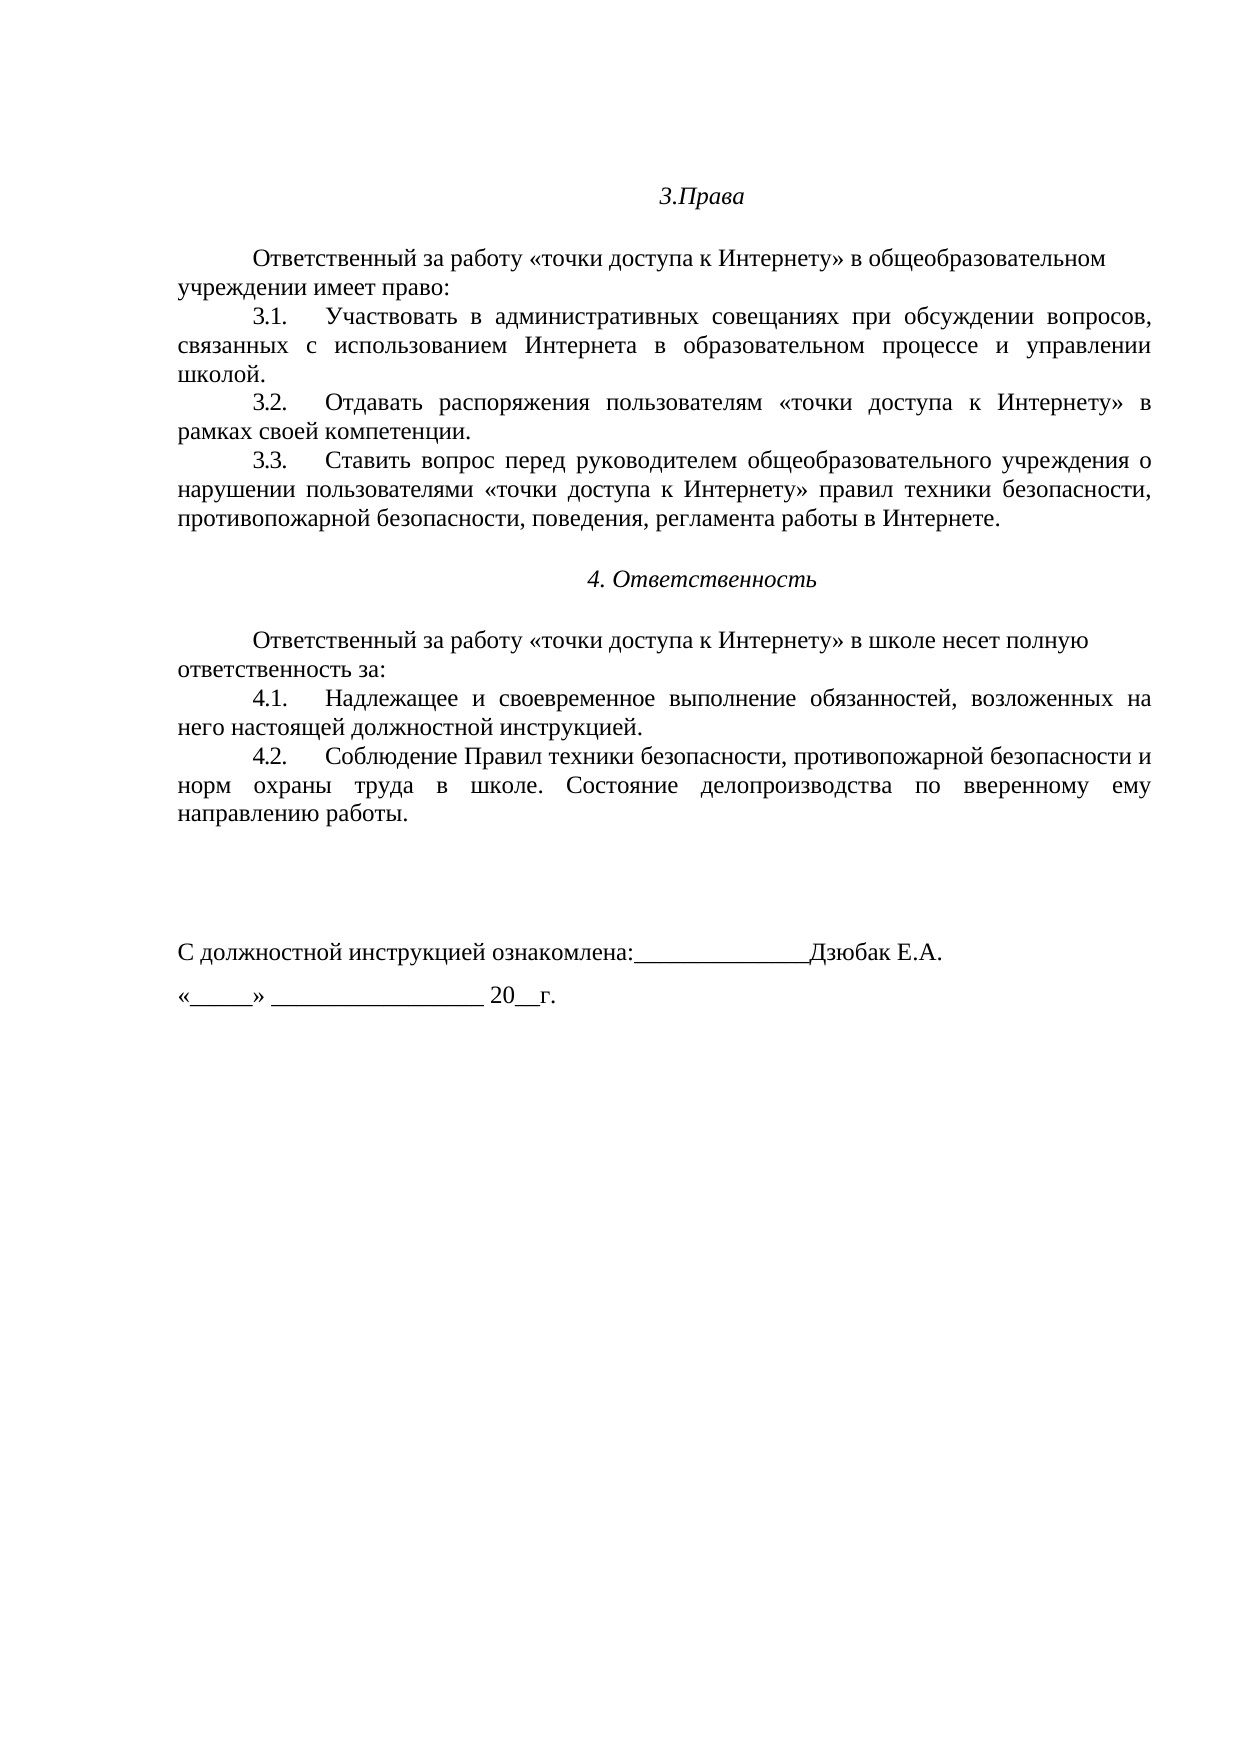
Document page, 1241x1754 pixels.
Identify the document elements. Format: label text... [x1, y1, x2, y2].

list Отдавать распоряжения пользователям «точки доступа к Интернету» в рамках своей компетенции. [177, 387, 1152, 445]
text «_____» _________________ 20__г. [177, 981, 1152, 1052]
list Соблюдение Правил техники безопасности, противопожарной безопасности и норм охраны труда в школе. Состояние делопроизводства по вверенному ему направлению работы. [177, 741, 1152, 827]
text 3.Права [252, 181, 1152, 209]
text С должностной инструкцией ознакомлена:______________Дзюбак Е.А. [177, 937, 1152, 966]
text Ответственный за работу «точки доступа к Интернету» в школе несет полную ответственность за: [177, 625, 1152, 683]
list Надлежащее и своевременное выполнение обязанностей, возложенных на него настоящей должностной инструкцией. [177, 683, 1152, 740]
list Ставить вопрос перед руководителем общеобразовательного учреждения о нарушении пользователями «точки доступа к Интернету» правил техники безопасности, противопожарной безопасности, поведения, регламента работы в Интернете. [177, 445, 1152, 532]
text 4. Ответственность [177, 564, 1152, 593]
list Участвовать в административных совещаниях при обсуждении вопросов, связанных с использованием Интернета в образовательном процессе и управлении школой. [177, 301, 1152, 387]
text Ответственный за работу «точки доступа к Интернету» в общеобразовательном учреждении имеет право: [177, 243, 1152, 301]
